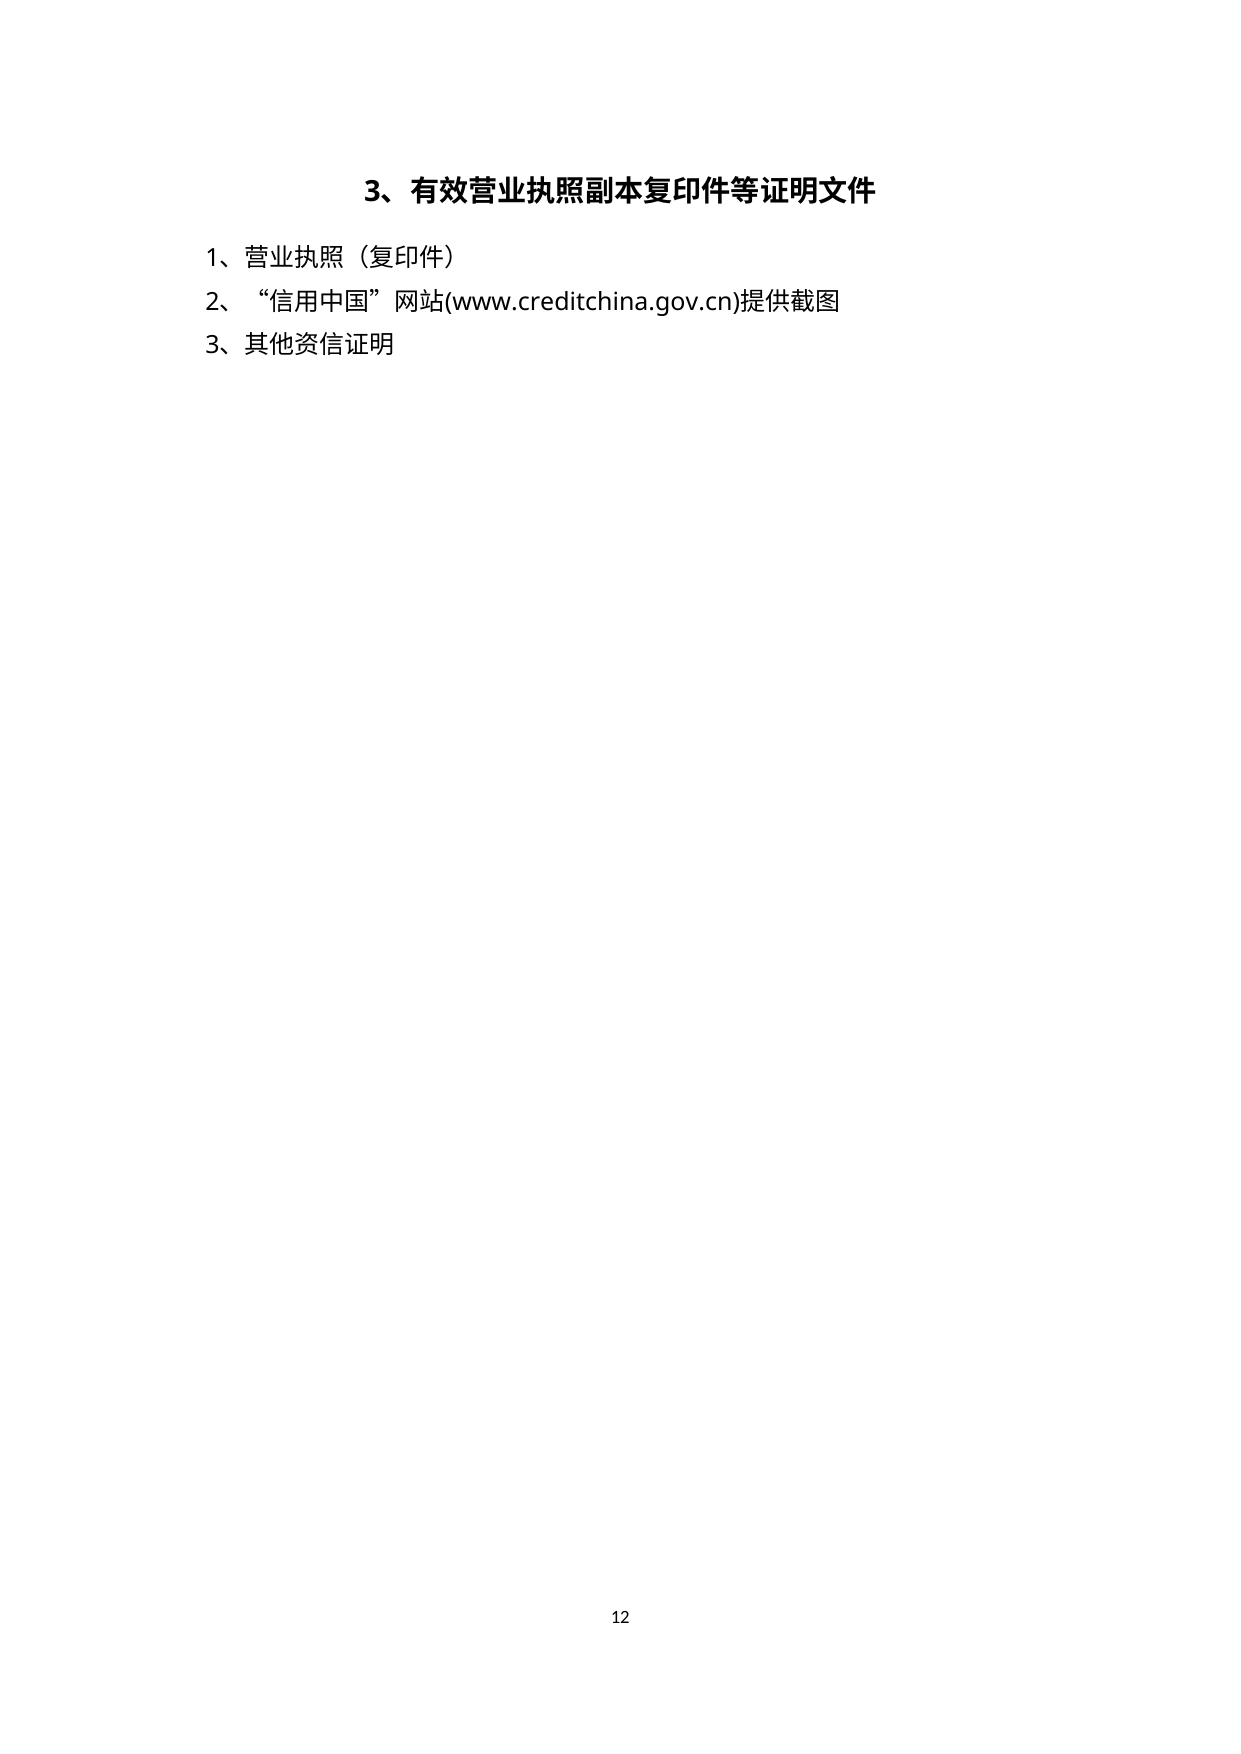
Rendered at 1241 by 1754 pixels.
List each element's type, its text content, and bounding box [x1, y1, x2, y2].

text 2、“信用中国”网站(www.creditchina.gov.cn)提供截图 [141, 275, 1100, 319]
list 有效营业执照副本复印件等证明文件 [141, 168, 1100, 210]
text 3、其他资信证明 [141, 319, 1100, 362]
text 1、营业执照（复印件） [141, 231, 1100, 275]
